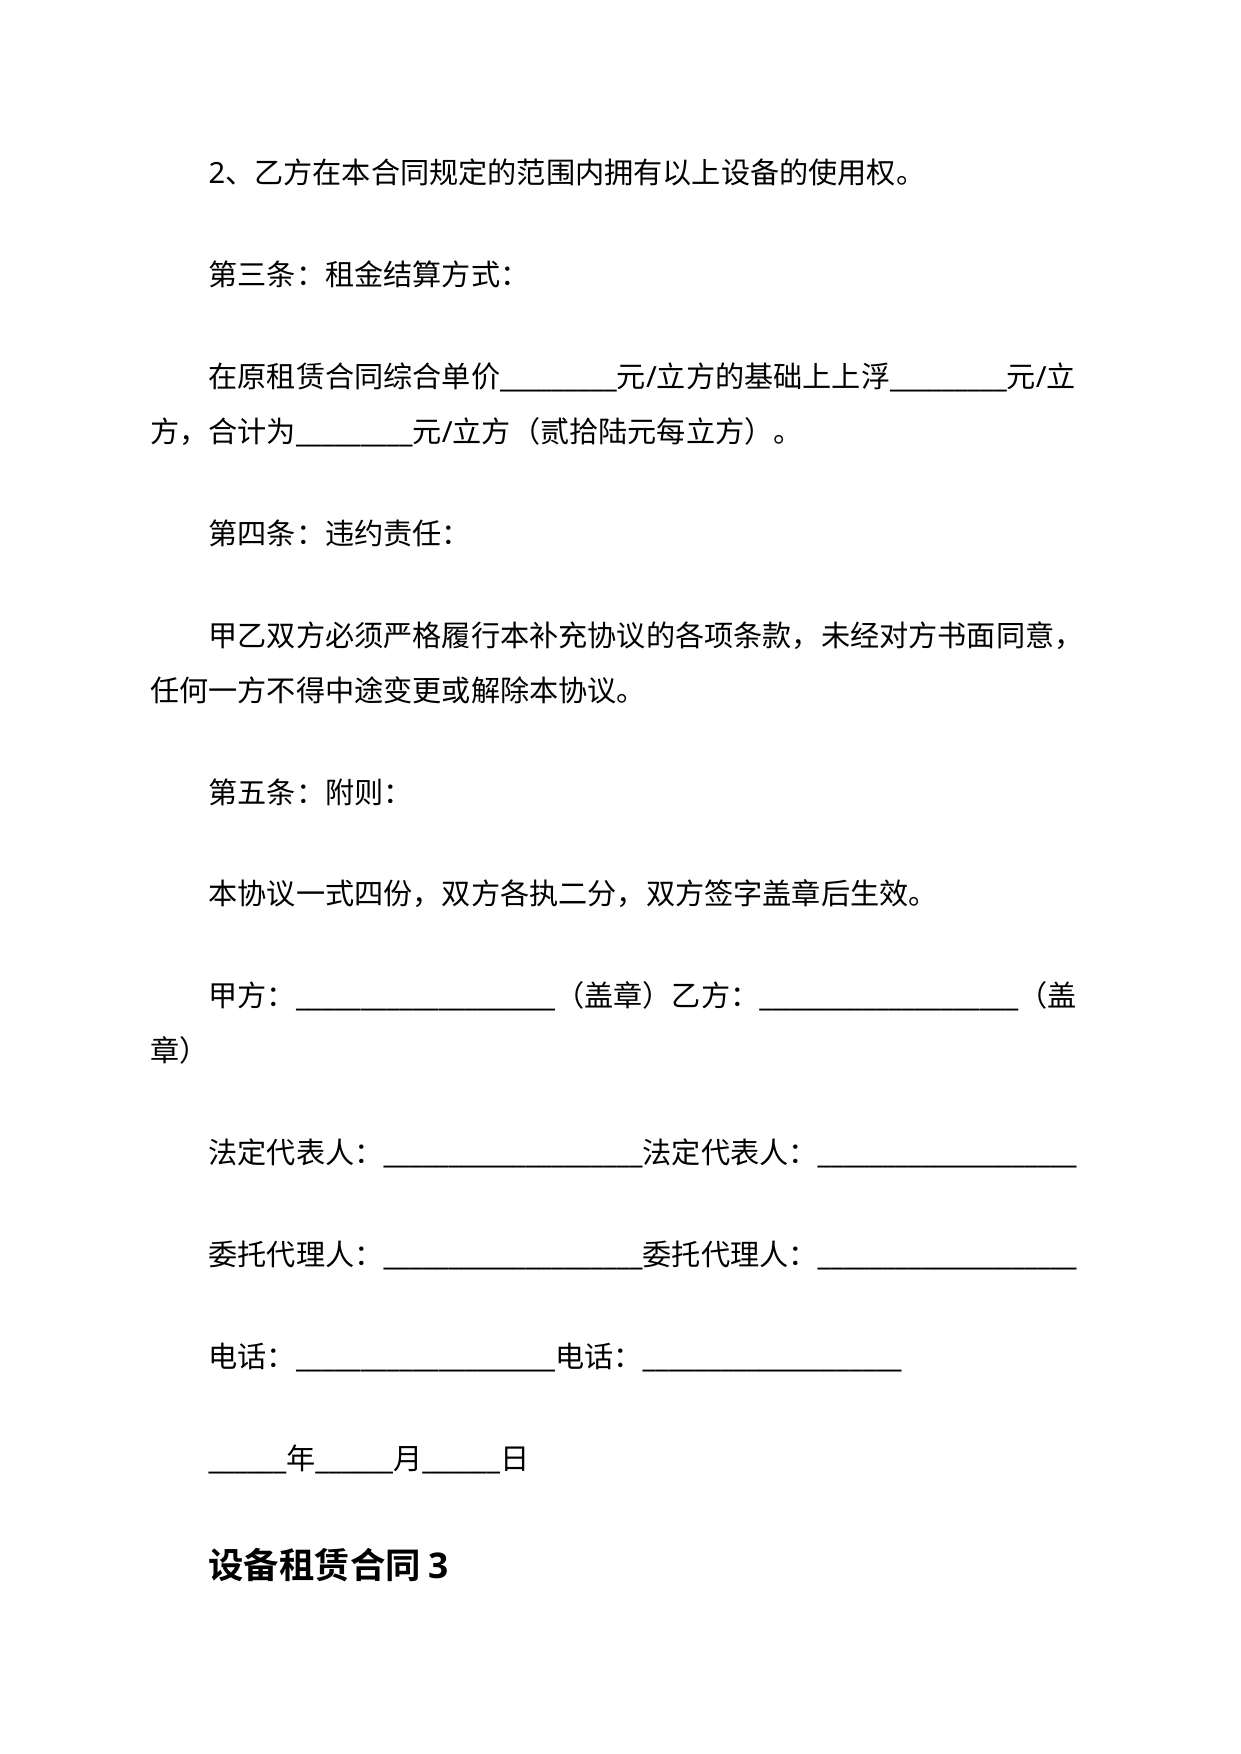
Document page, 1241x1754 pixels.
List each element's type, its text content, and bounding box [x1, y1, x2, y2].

text ______年______月______日 [150, 1435, 1090, 1478]
text 设备租赁合同3 [150, 1537, 1090, 1589]
text 第四条：违约责任： [150, 511, 1090, 553]
text 第五条：附则： [150, 769, 1090, 811]
text 法定代表人：____________________法定代表人：____________________ [150, 1129, 1090, 1172]
text 甲乙双方必须严格履行本补充协议的各项条款，未经对方书面同意，任何一方不得中途变更或解除本协议。 [150, 612, 1090, 710]
text 甲方：____________________（盖章）乙方：____________________（盖章） [150, 973, 1090, 1070]
text 电话：____________________电话：____________________ [150, 1333, 1090, 1376]
text 2、乙方在本合同规定的范围内拥有以上设备的使用权。 [150, 150, 1090, 192]
text 第三条：租金结算方式： [150, 252, 1090, 294]
text 委托代理人：____________________委托代理人：____________________ [150, 1231, 1090, 1274]
text 本协议一式四份，双方各执二分，双方签字盖章后生效。 [150, 871, 1090, 913]
text 在原租赁合同综合单价_________元/立方的基础上上浮_________元/立方，合计为_________元/立方（贰拾陆元每立方）。 [150, 354, 1090, 451]
